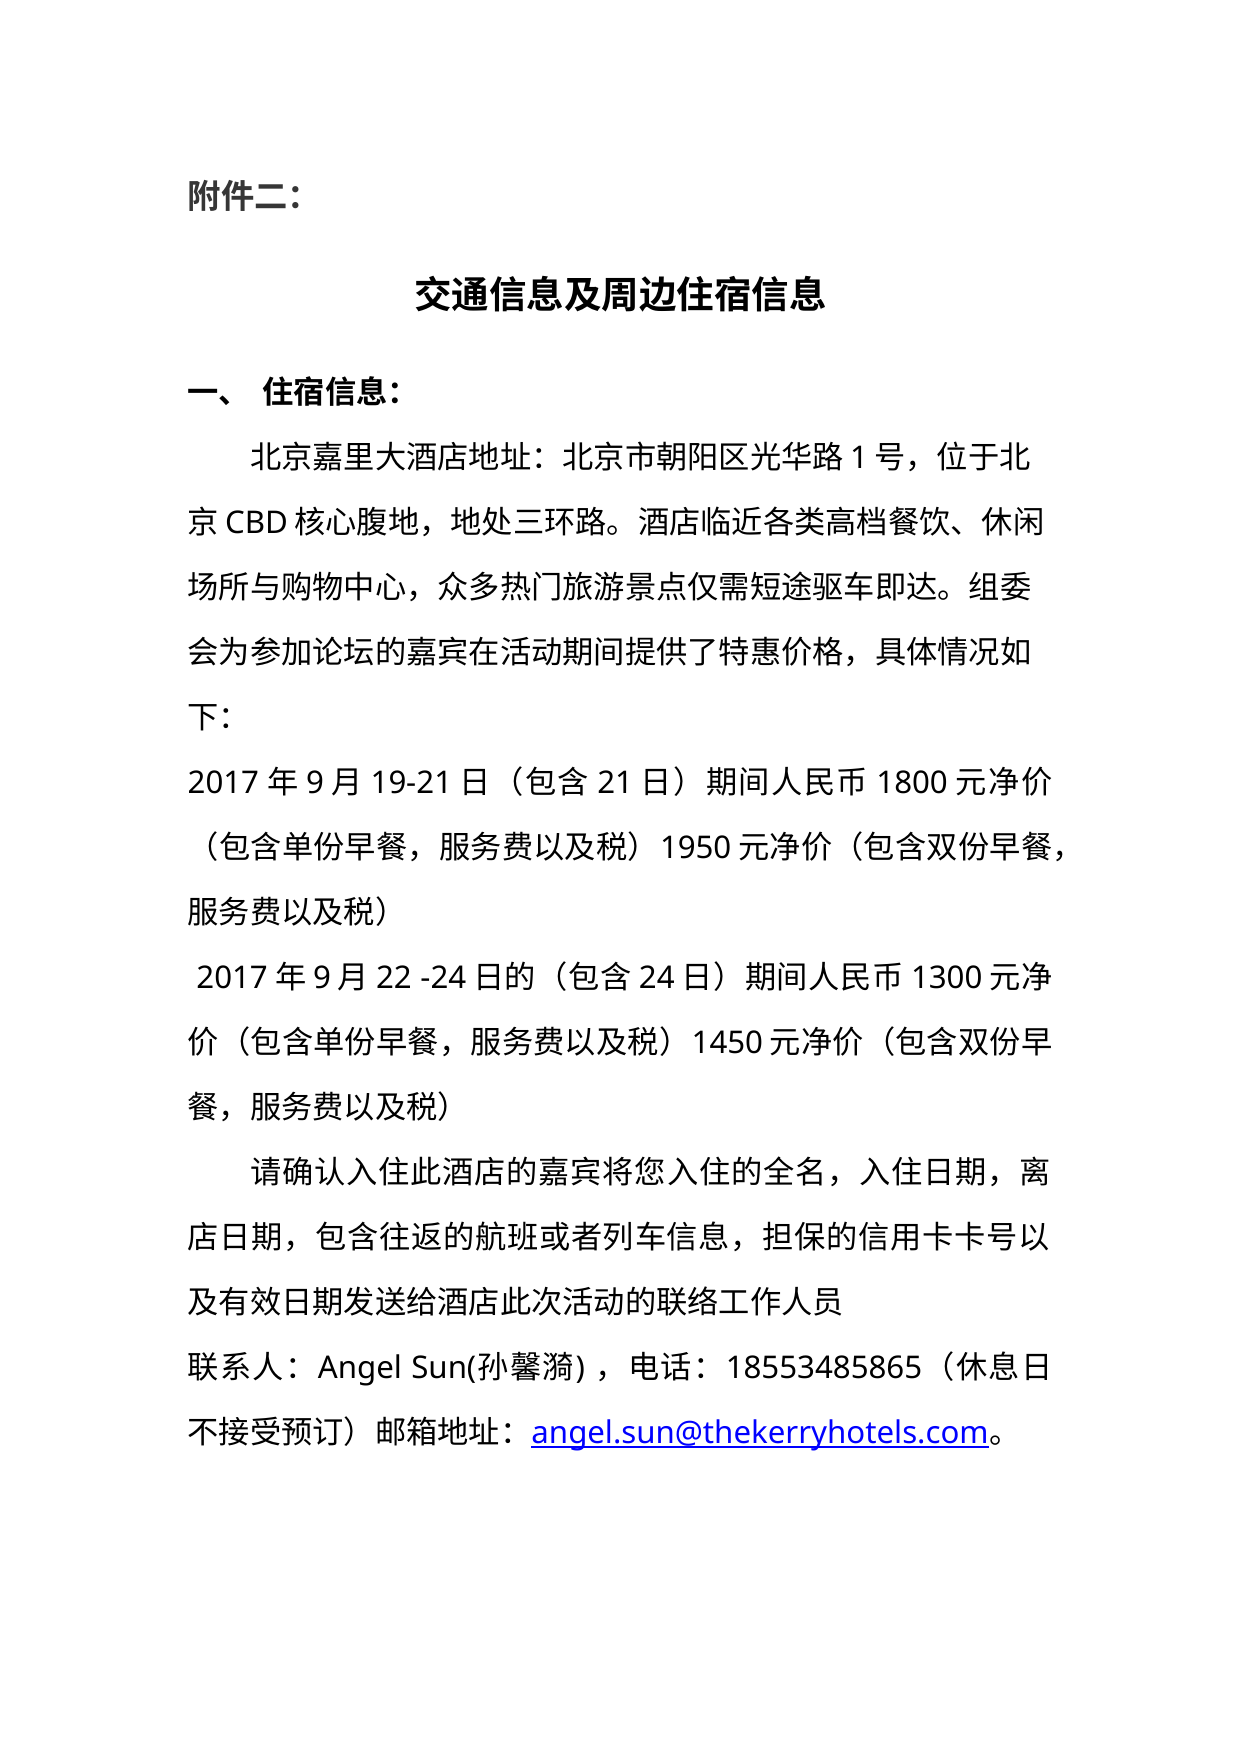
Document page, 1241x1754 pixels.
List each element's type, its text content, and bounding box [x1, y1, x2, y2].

text 附件二： [187, 162, 1036, 227]
text 交通信息及周边住宿信息 [187, 259, 1053, 324]
list 住宿信息： [187, 357, 1053, 422]
text 2017年9月22 -24日的（包含24日）期间人民币1300元净价（包含单份早餐，服务费以及税）1450元净价（包含双份早餐，服务费以及税） [187, 942, 1053, 1137]
text 联系人：Angel Sun(孙馨漪) ，电话：18553485865（休息日不接受预订）邮箱地址：angel.sun@thekerryhotels.com。 [187, 1332, 1053, 1462]
text 2017年9月19-21日（包含21日）期间人民币1800元净价（包含单份早餐，服务费以及税）1950元净价（包含双份早餐，服务费以及税） [187, 747, 1053, 942]
text 请确认入住此酒店的嘉宾将您入住的全名，入住日期，离店日期，包含往返的航班或者列车信息，担保的信用卡卡号以及有效日期发送给酒店此次活动的联络工作人员 [187, 1137, 1053, 1332]
text 北京嘉里大酒店地址：北京市朝阳区光华路1号，位于北京CBD核心腹地，地处三环路。酒店临近各类高档餐饮、休闲场所与购物中心，众多热门旅游景点仅需短途驱车即达。组委会为参加论坛的嘉宾在活动期间提供了特惠价格，具体情况如下： [187, 422, 1053, 747]
